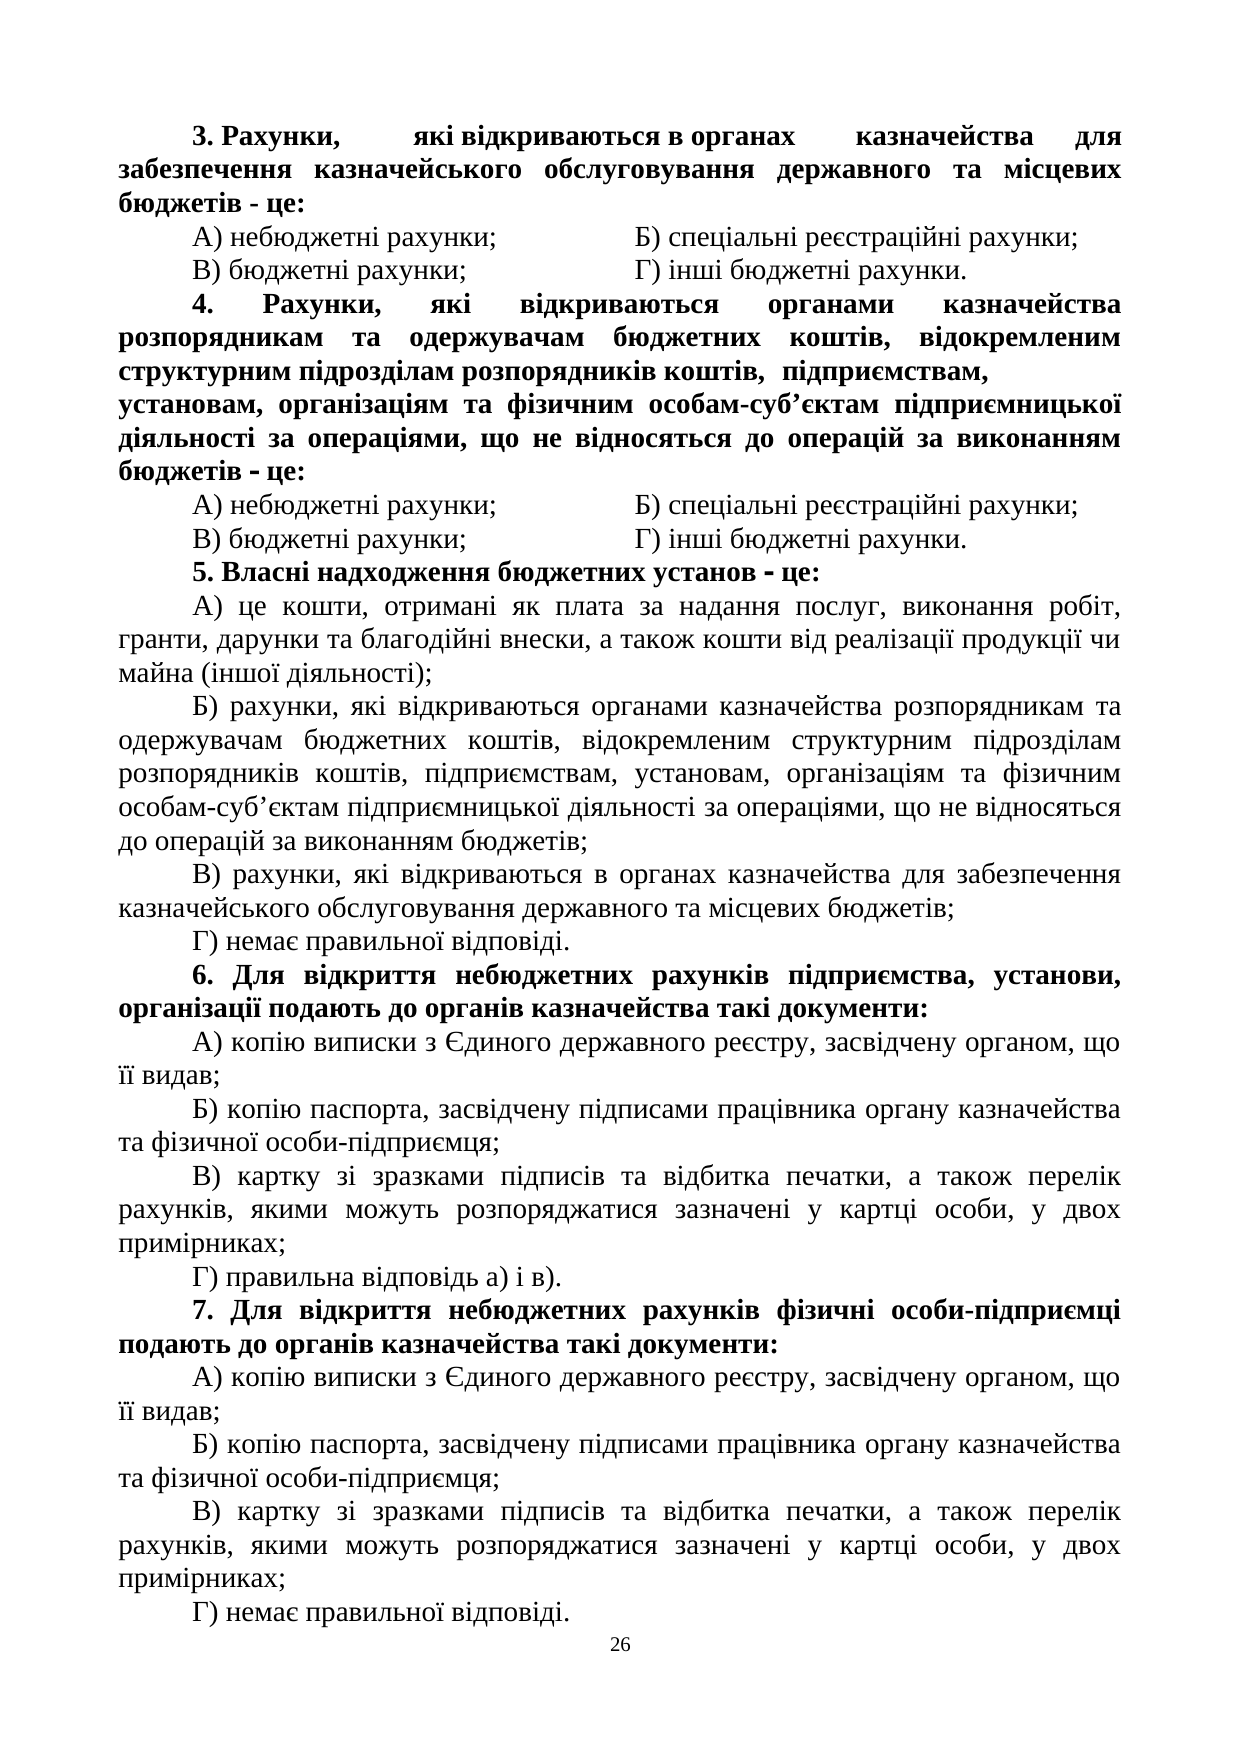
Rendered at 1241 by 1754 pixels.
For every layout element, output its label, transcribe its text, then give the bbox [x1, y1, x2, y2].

text 6. Для відкриття небюджетних рахунків підприємства, установи, організації подають до органів казначейства такі документи: [118, 957, 1122, 1024]
text 7. Для відкриття небюджетних рахунків фізичні особи-підприємці подають до органів казначейства такі документи: [118, 1292, 1122, 1359]
text В) картку зі зразками підписів та відбитка печатки, а також перелік рахунків, якими можуть розпоряджатися зазначені у картці особи, у двох примірниках; [118, 1493, 1122, 1594]
text 3. Рахунки, які відкриваються в органах казначейства для забезпечення казначейського обслуговування державного та місцевих бюджетів - це: [118, 118, 1122, 219]
text Б) копію паспорта, засвідчену підписами працівника органу казначейства та фізичної особи-підприємця; [118, 1091, 1122, 1158]
text Б) копію паспорта, засвідчену підписами працівника органу казначейства та фізичної особи-підприємця; [118, 1426, 1122, 1493]
text В) рахунки, які відкриваються в органах казначейства для забезпечення казначейського обслуговування державного та місцевих бюджетів; [118, 856, 1122, 923]
text А) небюджетні рахунки; Б) спеціальні реєстраційні рахунки; [118, 487, 1122, 521]
text 4. Рахунки, які відкриваються органами казначейства розпорядникам та одержувачам бюджетних коштів, відокремленим структурним підрозділам розпорядників коштів, підприємствам, установам, організаціям та фізичним особам-суб’єктам підприємницької діяльності за операціями, що не відносяться до операцій за виконанням бюджетів це: [118, 286, 1122, 487]
text А) копію виписки з Єдиного державного реєстру, засвідчену органом, що її видав; [118, 1024, 1122, 1091]
text 5. Власні надходження бюджетних установ це: [118, 554, 1122, 588]
text Б) рахунки, які відкриваються органами казначейства розпорядникам та одержувачам бюджетних коштів, відокремленим структурним підрозділам розпорядників коштів, підприємствам, установам, організаціям та фізичним особам-суб’єктам підприємницької діяльності за операціями, що не відносяться до операцій за виконанням бюджетів; [118, 688, 1122, 856]
text Г) немає правильної відповіді. [118, 923, 1122, 957]
text Г) немає правильної відповіді. [118, 1594, 1122, 1628]
text В) картку зі зразками підписів та відбитка печатки, а також перелік рахунків, якими можуть розпоряджатися зазначені у картці особи, у двох примірниках; [118, 1158, 1122, 1259]
text В) бюджетні рахунки; Г) інші бюджетні рахунки. [118, 252, 1122, 286]
text А) це кошти, отримані як плата за надання послуг, виконання робіт, гранти, дарунки та благодійні внески, а також кошти від реалізації продукції чи майна (іншої діяльності); [118, 588, 1122, 688]
text А) копію виписки з Єдиного державного реєстру, засвідчену органом, що її видав; [118, 1359, 1122, 1426]
text В) бюджетні рахунки; Г) інші бюджетні рахунки. [118, 521, 1122, 554]
text А) небюджетні рахунки; Б) спеціальні реєстраційні рахунки; [118, 219, 1122, 252]
text Г) правильна відповідь а) і в). [118, 1259, 1122, 1292]
